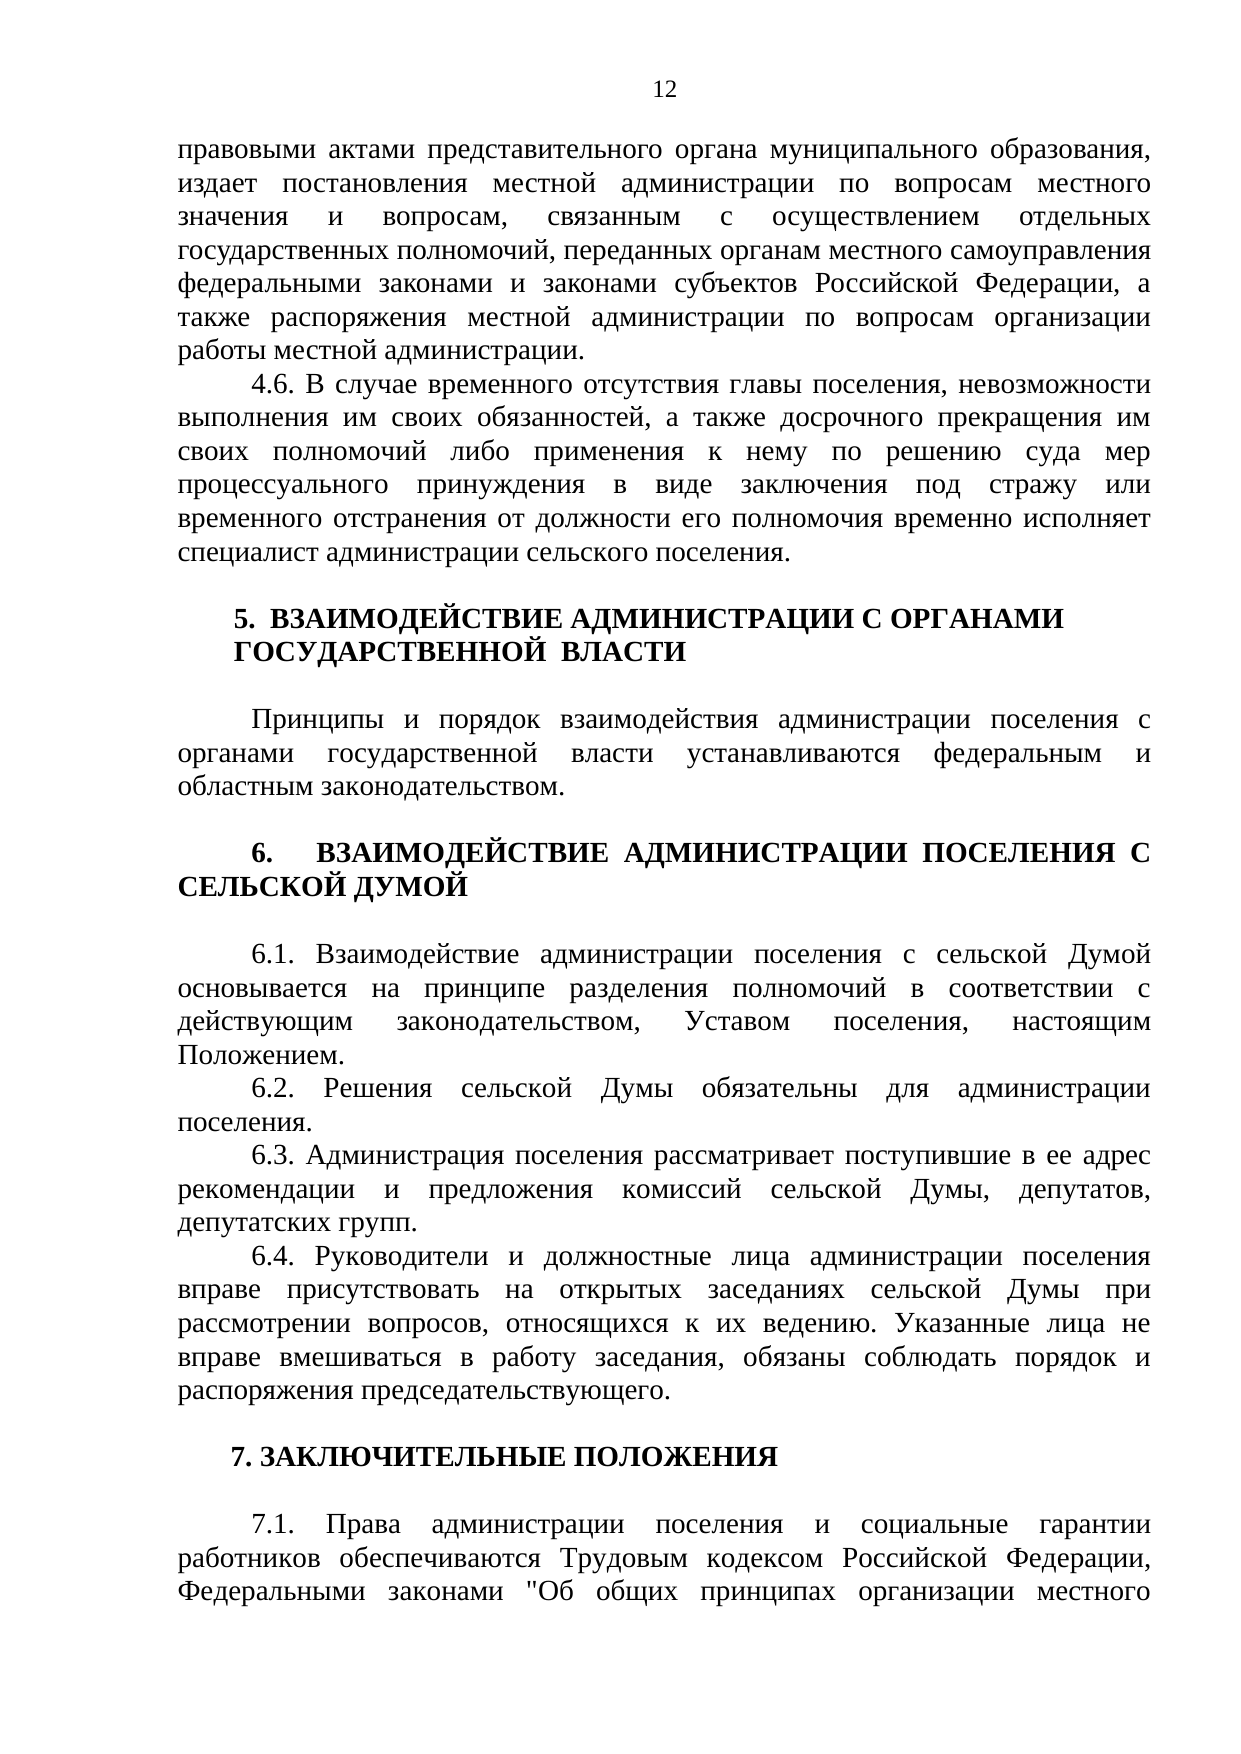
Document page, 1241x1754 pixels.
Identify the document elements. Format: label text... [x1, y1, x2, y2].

text 4.6. В случае временного отсутствия главы поселения, невозможности выполнения им своих обязанностей, а также досрочного прекращения им своих полномочий либо применения к нему по решению суда мер процессуального принуждения в виде заключения под стражу или временного отстранения от должности его полномочия временно исполняет специалист администрации сельского поселения. [177, 366, 1152, 567]
text 6.3. Администрация поселения рассматривает поступившие в ее адрес рекомендации и предложения комиссий сельской Думы, депутатов, депутатских групп. [177, 1137, 1152, 1238]
text 7. ЗАКЛЮЧИТЕЛЬНЫЕ ПОЛОЖЕНИЯ [230, 1439, 1152, 1473]
text 6.4. Руководители и должностные лица администрации поселения вправе присутствовать на открытых заседаниях сельской Думы при рассмотрении вопросов, относящихся к их ведению. Указанные лица не вправе вмешиваться в работу заседания, обязаны соблюдать порядок и распоряжения председательствующего. [177, 1238, 1152, 1406]
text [177, 131, 1152, 366]
text Принципы и порядок взаимодействия администрации поселения с органами государственной власти устанавливаются федеральным и областным законодательством. [177, 701, 1152, 802]
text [177, 1506, 1152, 1607]
text 6.2. Решения сельской Думы обязательны для администрации поселения. [177, 1070, 1152, 1137]
text 6.1. Взаимодействие администрации поселения с сельской Думой основывается на принципе разделения полномочий в соответствии с действующим законодательством, Уставом поселения, настоящим Положением. [177, 936, 1152, 1070]
text 6. ВЗАИМОДЕЙСТВИЕ АДМИНИСТРАЦИИ ПОСЕЛЕНИЯ С СЕЛЬСКОЙ ДУМОЙ [177, 836, 1152, 903]
text 5. ВЗАИМОДЕЙСТВИЕ АДМИНИСТРАЦИИ С ОРГАНАМИ ГОСУДАРСТВЕННОЙ ВЛАСТИ [233, 601, 1152, 668]
